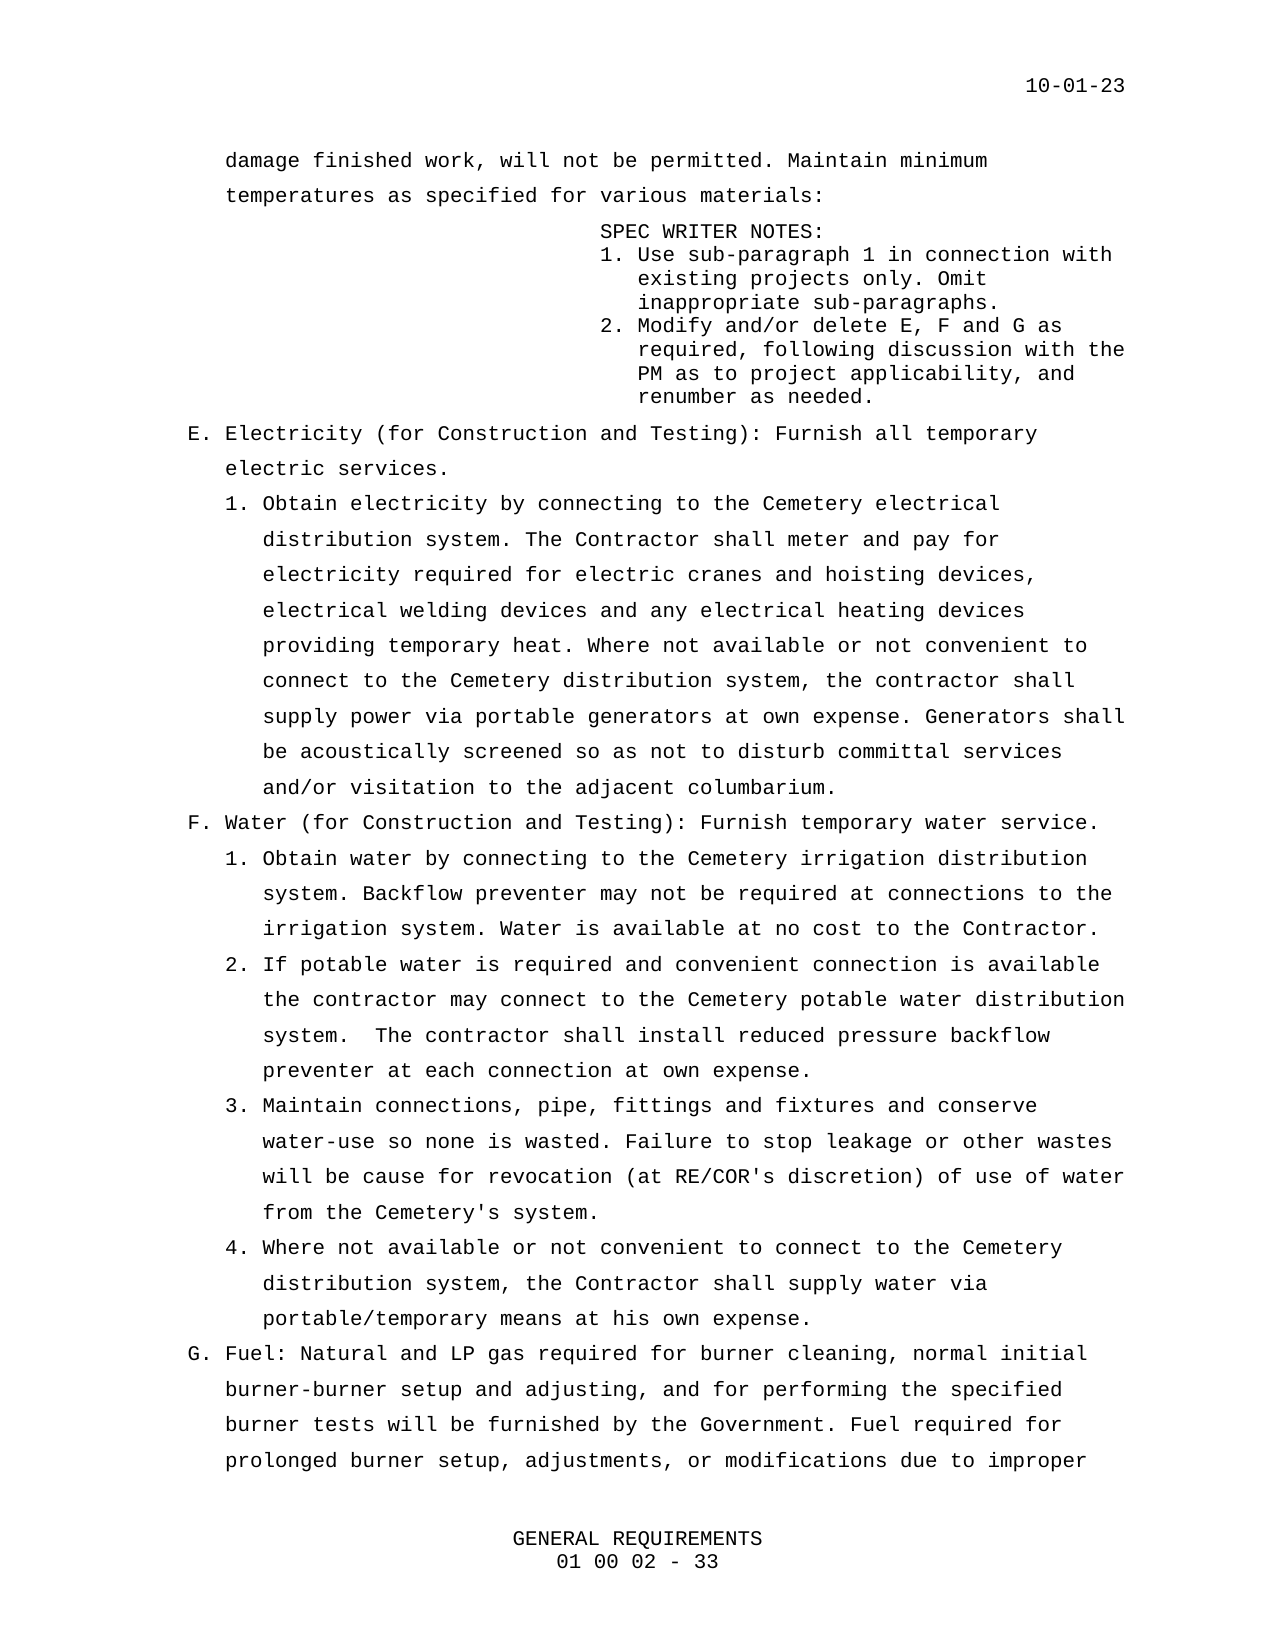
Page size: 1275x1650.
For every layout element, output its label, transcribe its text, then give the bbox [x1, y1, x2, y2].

text 4. Where not available or not convenient to connect to the Cemetery distribution system, the Contractor shall supply water via portable/temporary means at his own expense. [225, 1237, 1125, 1332]
text 1. Use sub-paragraph 1 in connection with existing projects only. Omit inappropriate sub-paragraphs. [600, 244, 1125, 315]
text E. Electricity (for Construction and Testing): Furnish all temporary electric services. [187, 422, 1125, 482]
text 1. Obtain electricity by connecting to the Cemetery electrical distribution system. The Contractor shall meter and pay for electricity required for electric cranes and hoisting devices, electrical welding devices and any electrical heating devices providing temporary heat. Where not available or not convenient to connect to the Cemetery distribution system, the contractor shall supply power via portable generators at own expense. Generators shall be acoustically screened so as not to disturb committal services and/or visitation to the adjacent columbarium. [225, 493, 1125, 800]
text 3. Maintain connections, pipe, fittings and fixtures and conserve water-use so none is wasted. Failure to stop leakage or other wastes will be cause for revocation (at RE/COR's discretion) of use of water from the Cemetery's system. [225, 1095, 1125, 1225]
text SPEC WRITER NOTES: [600, 221, 1125, 244]
text 2. If potable water is required and convenient connection is available the contractor may connect to the Cemetery potable water distribution system. The contractor shall install reduced pressure backflow preventer at each connection at own expense. [225, 954, 1125, 1084]
text 1. Obtain water by connecting to the Cemetery irrigation distribution system. Backflow preventer may not be required at connections to the irrigation system. Water is available at no cost to the Contractor. [225, 847, 1125, 942]
text 2. Modify and/or delete E, F and G as required, following discussion with the PM as to project applicability, and renumber as needed. [600, 315, 1125, 410]
text F. Water (for Construction and Testing): Furnish temporary water service. [187, 812, 1125, 836]
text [187, 1343, 1125, 1473]
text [187, 150, 1125, 209]
